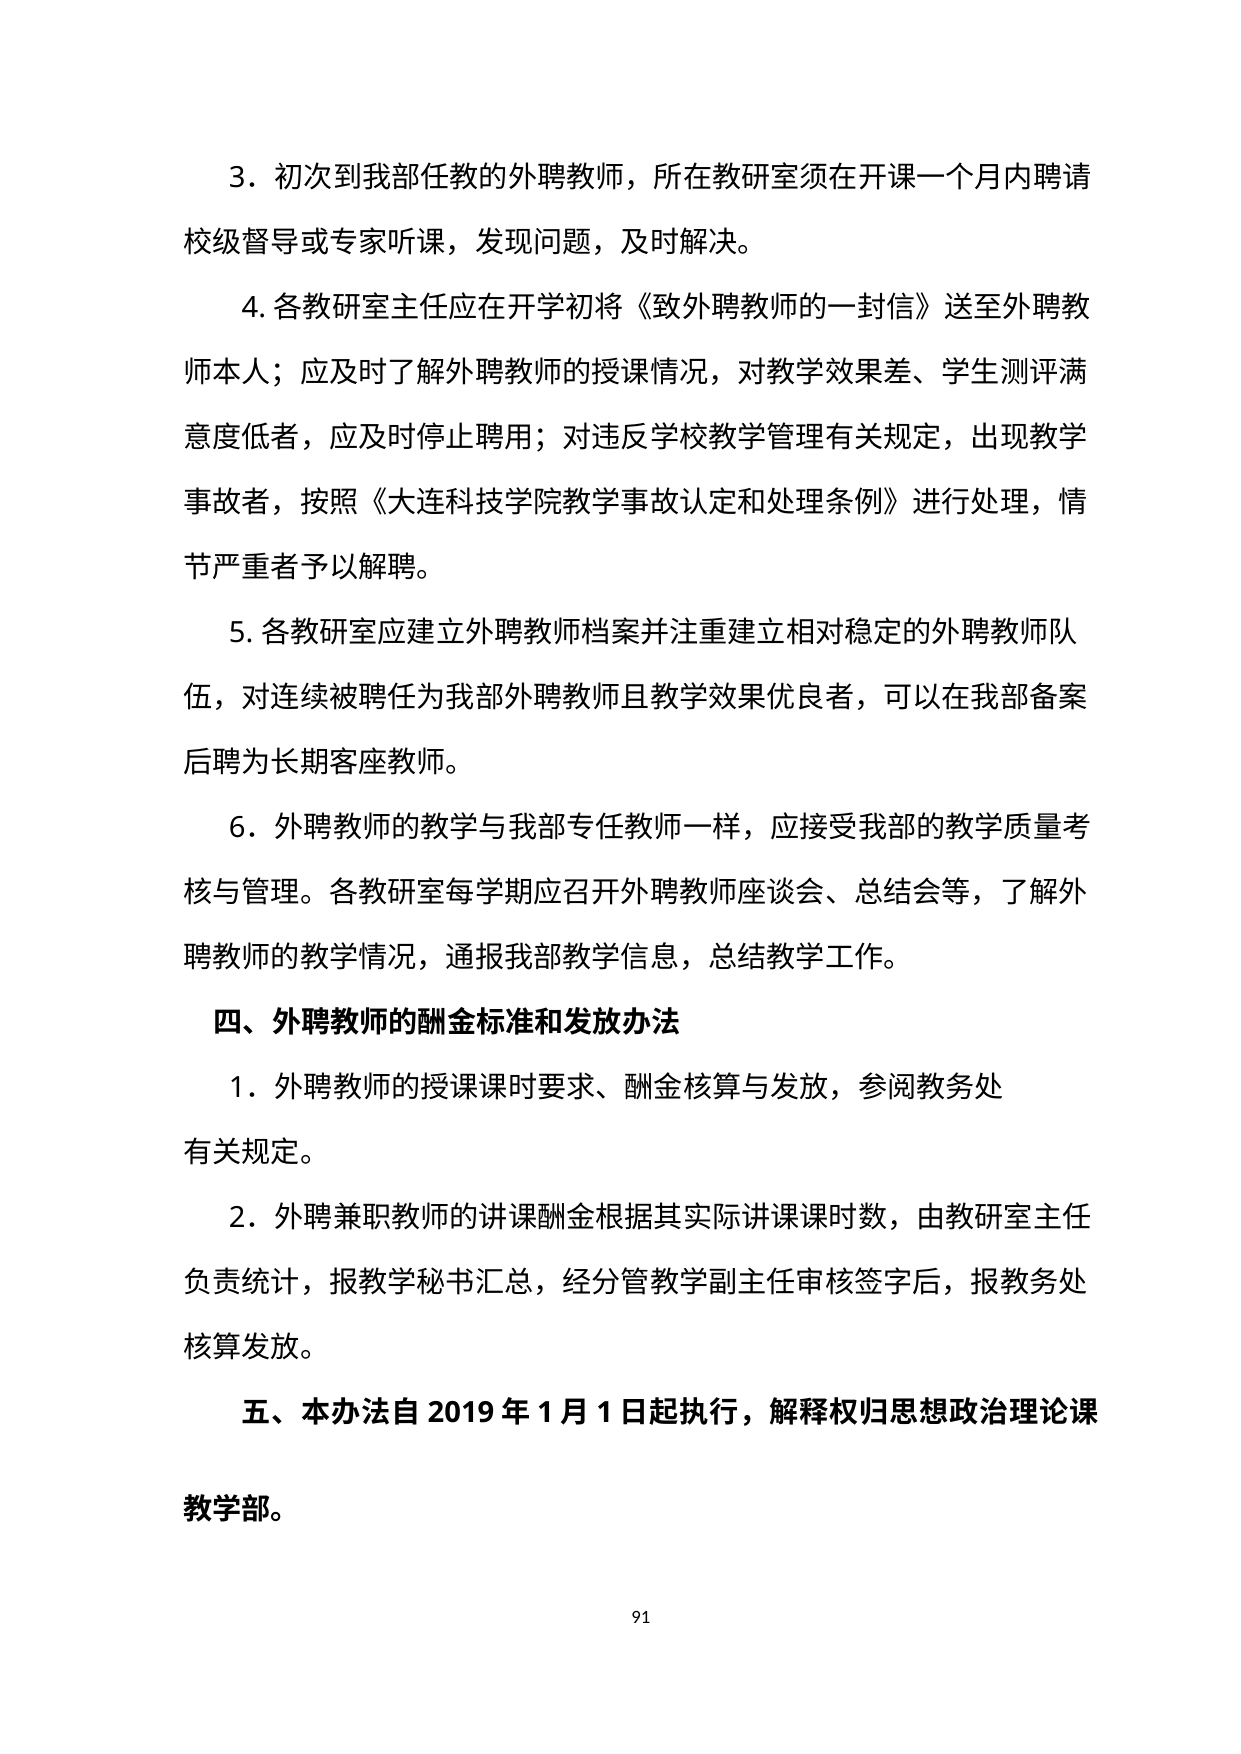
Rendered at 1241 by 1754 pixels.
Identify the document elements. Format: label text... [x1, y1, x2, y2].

text 有关规定。 [183, 1117, 1098, 1182]
list 各教研室主任应在开学初将《致外聘教师的一封信》送至外聘教师本人；应及时了解外聘教师的授课情况，对教学效果差、学生测评满意度低者，应及时停止聘用；对违反学校教学管理有关规定，出现教学事故者，按照《大连科技学院教学事故认定和处理条例》进行处理，情节严重者予以解聘。 5. 各教研室应建立外聘教师档案并注重建立相对稳定的外聘教师队伍，对连续被聘任为我部外聘教师且教学效果优良者，可以在我部备案后聘为长期客座教师。 6．外聘教师的教学与我部专任教师一样，应接受我部的教学质量考核与管理。各教研室每学期应召开外聘教师座谈会、总结会等，了解外聘教师的教学情况，通报我部教学信息，总结教学工作。 四、外聘教师的酬金标准和发放办法 1．外聘教师的授课课时要求、酬金核算与发放，参阅教务处 [183, 272, 1098, 1117]
text 2．外聘兼职教师的讲课酬金根据其实际讲课课时数，由教研室主任负责统计，报教学秘书汇总，经分管教学副主任审核签字后，报教务处核算发放。 [183, 1182, 1098, 1377]
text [183, 142, 1098, 272]
text 五、本办法自2019年1月1日起执行，解释权归思想政治理论课教学部。 [183, 1377, 1098, 1539]
